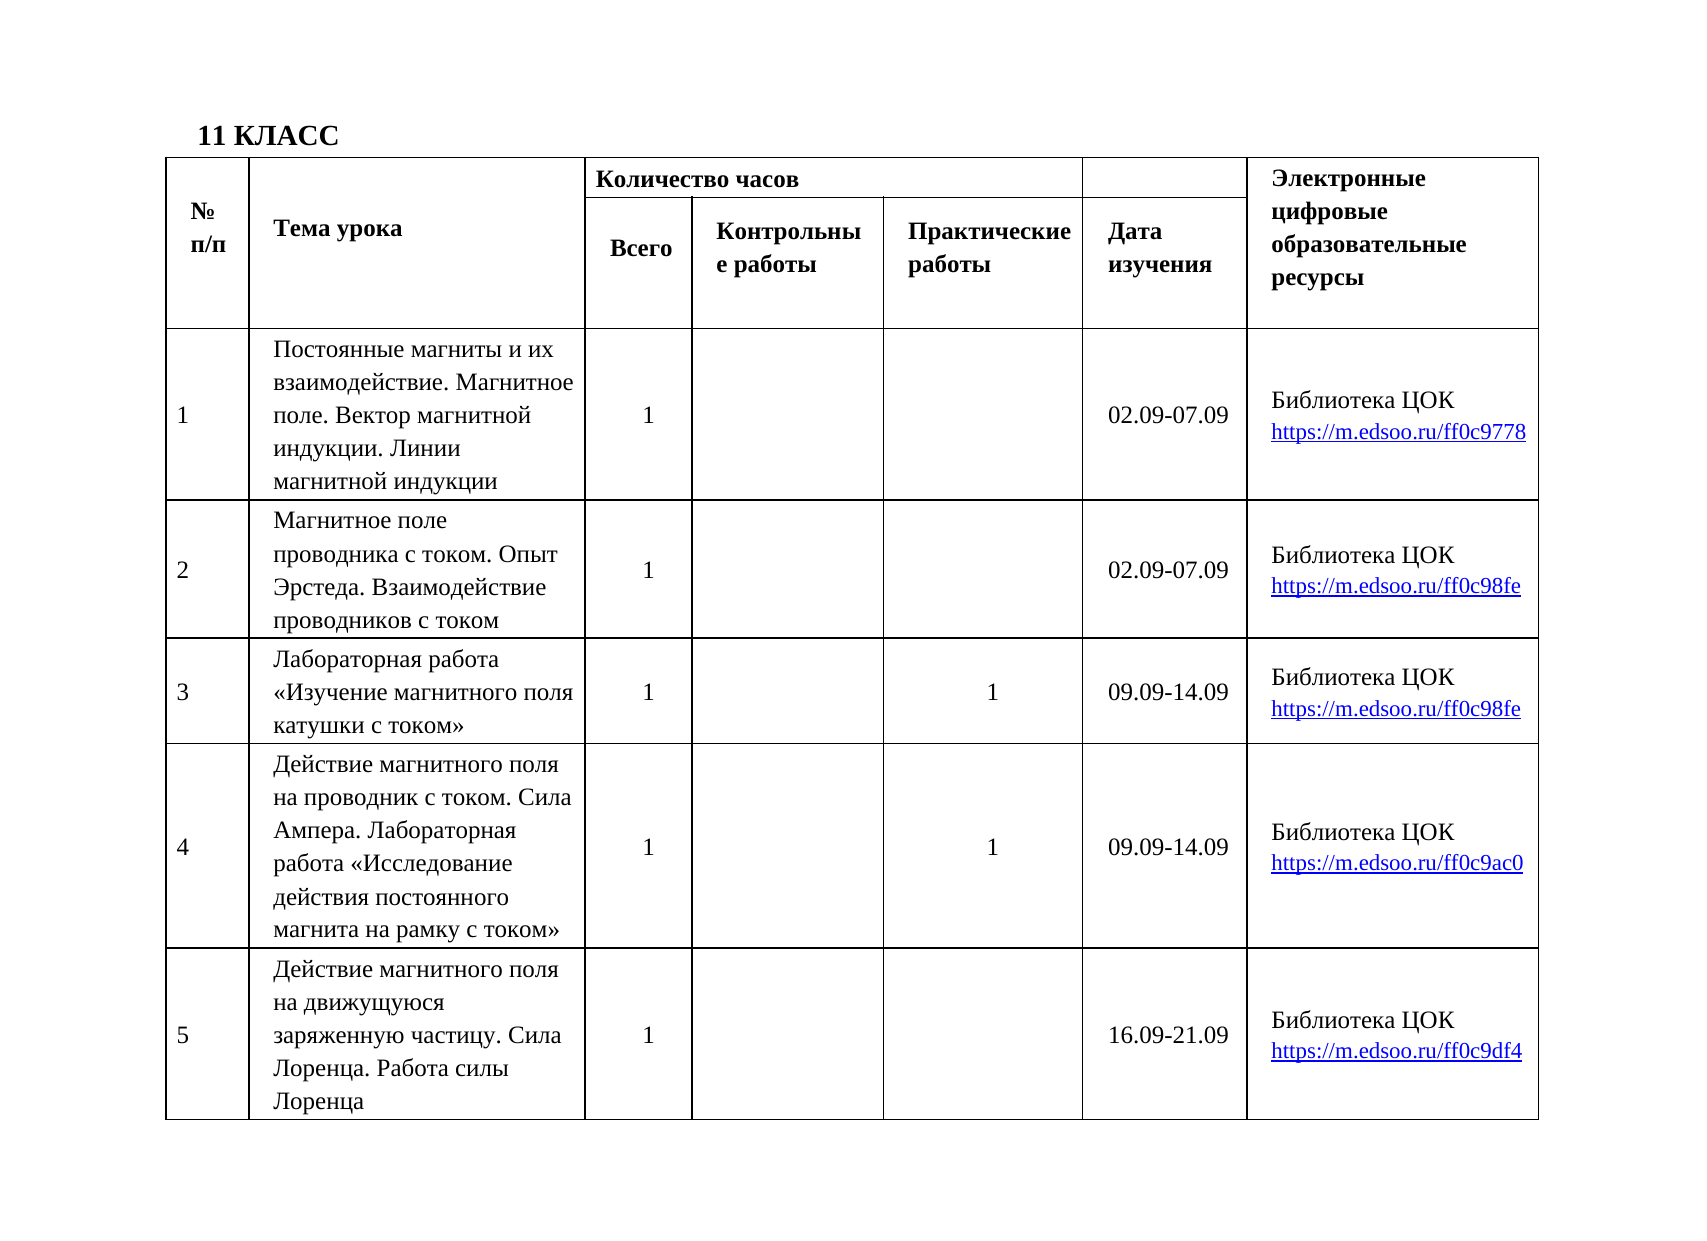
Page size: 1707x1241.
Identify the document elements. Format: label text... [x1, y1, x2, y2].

table_header № п/п [167, 158, 248, 327]
table_cell 1 [884, 639, 1082, 743]
table_cell Лабораторная работа «Изучение магнитного поля катушки с током» [250, 639, 584, 743]
table_cell 02.09-07.09 [1083, 329, 1246, 499]
table_cell Контрольные работы [693, 198, 883, 327]
table_cell Библиотека ЦОК https://m.edsoo.ru/ff0c9df4 [1248, 949, 1538, 1119]
table_cell 1 [167, 329, 248, 499]
table_cell Библиотека ЦОК https://m.edsoo.ru/ff0c98fe [1248, 501, 1538, 637]
table_cell 1 [586, 501, 691, 637]
table_cell [693, 949, 883, 1119]
table_cell Практические работы [884, 198, 1082, 327]
table_cell [884, 501, 1082, 637]
table_cell Действие магнитного поля на движущуюся заряженную частицу. Сила Лоренца. Работа силы Лоренца [250, 949, 584, 1119]
table_cell [693, 639, 883, 743]
table_cell Библиотека ЦОК https://m.edsoo.ru/ff0c9ac0 [1248, 744, 1538, 947]
table_cell 1 [884, 744, 1082, 947]
table_cell 1 [586, 949, 691, 1119]
table_header Количество часов [586, 158, 1082, 196]
table_cell 4 [167, 744, 248, 947]
table_cell 02.09-07.09 [1083, 501, 1246, 637]
table_cell 1 [586, 639, 691, 743]
table_cell 1 [586, 744, 691, 947]
table_cell Дата изучения [1083, 198, 1246, 327]
table_cell [884, 329, 1082, 499]
table_cell Библиотека ЦОК https://m.edsoo.ru/ff0c98fe [1248, 639, 1538, 743]
text 11 КЛАСС [190, 118, 1618, 152]
table_cell Магнитное поле проводника с током. Опыт Эрстеда. Взаимодействие проводников с током [250, 501, 584, 637]
table_cell Постоянные магниты и их взаимодействие. Магнитное поле. Вектор магнитной индукции. Линии магнитной индукции [250, 329, 584, 499]
table_cell Действие магнитного поля на проводник с током. Сила Ампера. Лабораторная работа «Исследование действия постоянного магнита на рамку с током» [250, 744, 584, 947]
table_cell 1 [586, 329, 691, 499]
table_cell 2 [167, 501, 248, 637]
table_cell [693, 744, 883, 947]
table_cell [884, 949, 1082, 1119]
table_header [1083, 158, 1246, 196]
table_cell [693, 329, 883, 499]
table_cell [693, 501, 883, 637]
table_cell Библиотека ЦОК https://m.edsoo.ru/ff0c9778 [1248, 329, 1538, 499]
table_header Тема урока [250, 158, 584, 327]
table_cell 5 [167, 949, 248, 1119]
table_cell 09.09-14.09 [1083, 744, 1246, 947]
table_cell 16.09-21.09 [1083, 949, 1246, 1119]
table_cell Всего [586, 198, 691, 327]
table_header Электронные цифровые образовательные ресурсы [1248, 158, 1538, 327]
table_cell 3 [167, 639, 248, 743]
table_cell 09.09-14.09 [1083, 639, 1246, 743]
